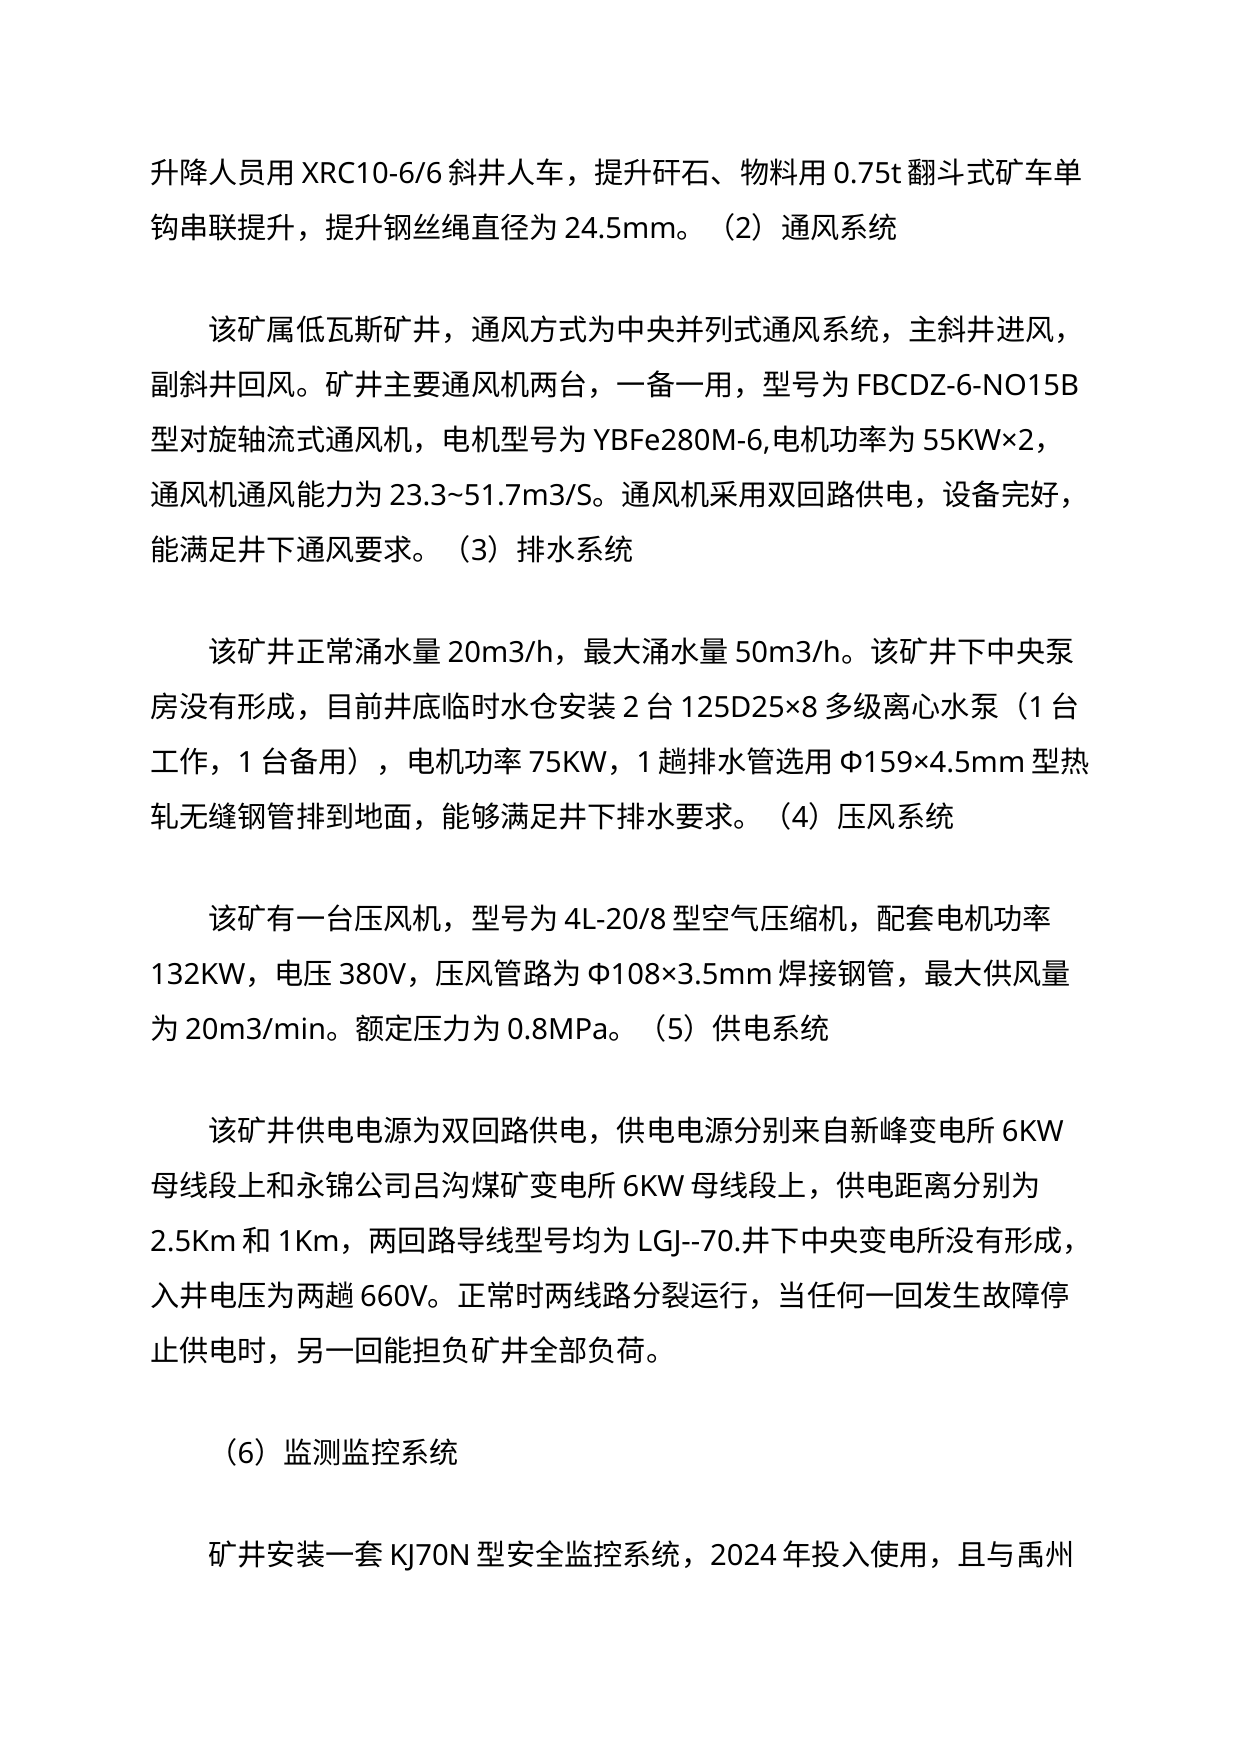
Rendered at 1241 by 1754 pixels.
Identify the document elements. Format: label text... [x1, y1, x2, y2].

text 该矿井正常涌水量20m3/h，最大涌水量50m3/h。该矿井下中央泵房没有形成，目前井底临时水仓安装2台125D25×8多级离心水泵（1台工作，1台备用），电机功率75KW，1趟排水管选用Ф159×4.5mm型热轧无缝钢管排到地面，能够满足井下排水要求。（4）压风系统 [150, 629, 1090, 836]
text 该矿属低瓦斯矿井，通风方式为中央并列式通风系统，主斜井进风，副斜井回风。矿井主要通风机两台，一备一用，型号为FBCDZ-6-NO15B型对旋轴流式通风机，电机型号为YBFe280M-6,电机功率为55KW×2，通风机通风能力为23.3~51.7m3/S。通风机采用双回路供电，设备完好，能满足井下通风要求。（3）排水系统 [150, 307, 1090, 569]
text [150, 1532, 1090, 1574]
text （6）监测监控系统 [150, 1429, 1090, 1472]
text 该矿有一台压风机，型号为4L-20/8型空气压缩机，配套电机功率132KW，电压380V，压风管路为Ф108×3.5mm焊接钢管，最大供风量为20m3/min。额定压力为0.8MPa。（5）供电系统 [150, 896, 1090, 1048]
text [150, 150, 1090, 247]
text 该矿井供电电源为双回路供电，供电电源分别来自新峰变电所6KW母线段上和永锦公司吕沟煤矿变电所6KW母线段上，供电距离分别为2.5Km和1Km，两回路导线型号均为LGJ--70.井下中央变电所没有形成，入井电压为两趟660V。正常时两线路分裂运行，当任何一回发生故障停止供电时，另一回能担负矿井全部负荷。 [150, 1108, 1090, 1370]
